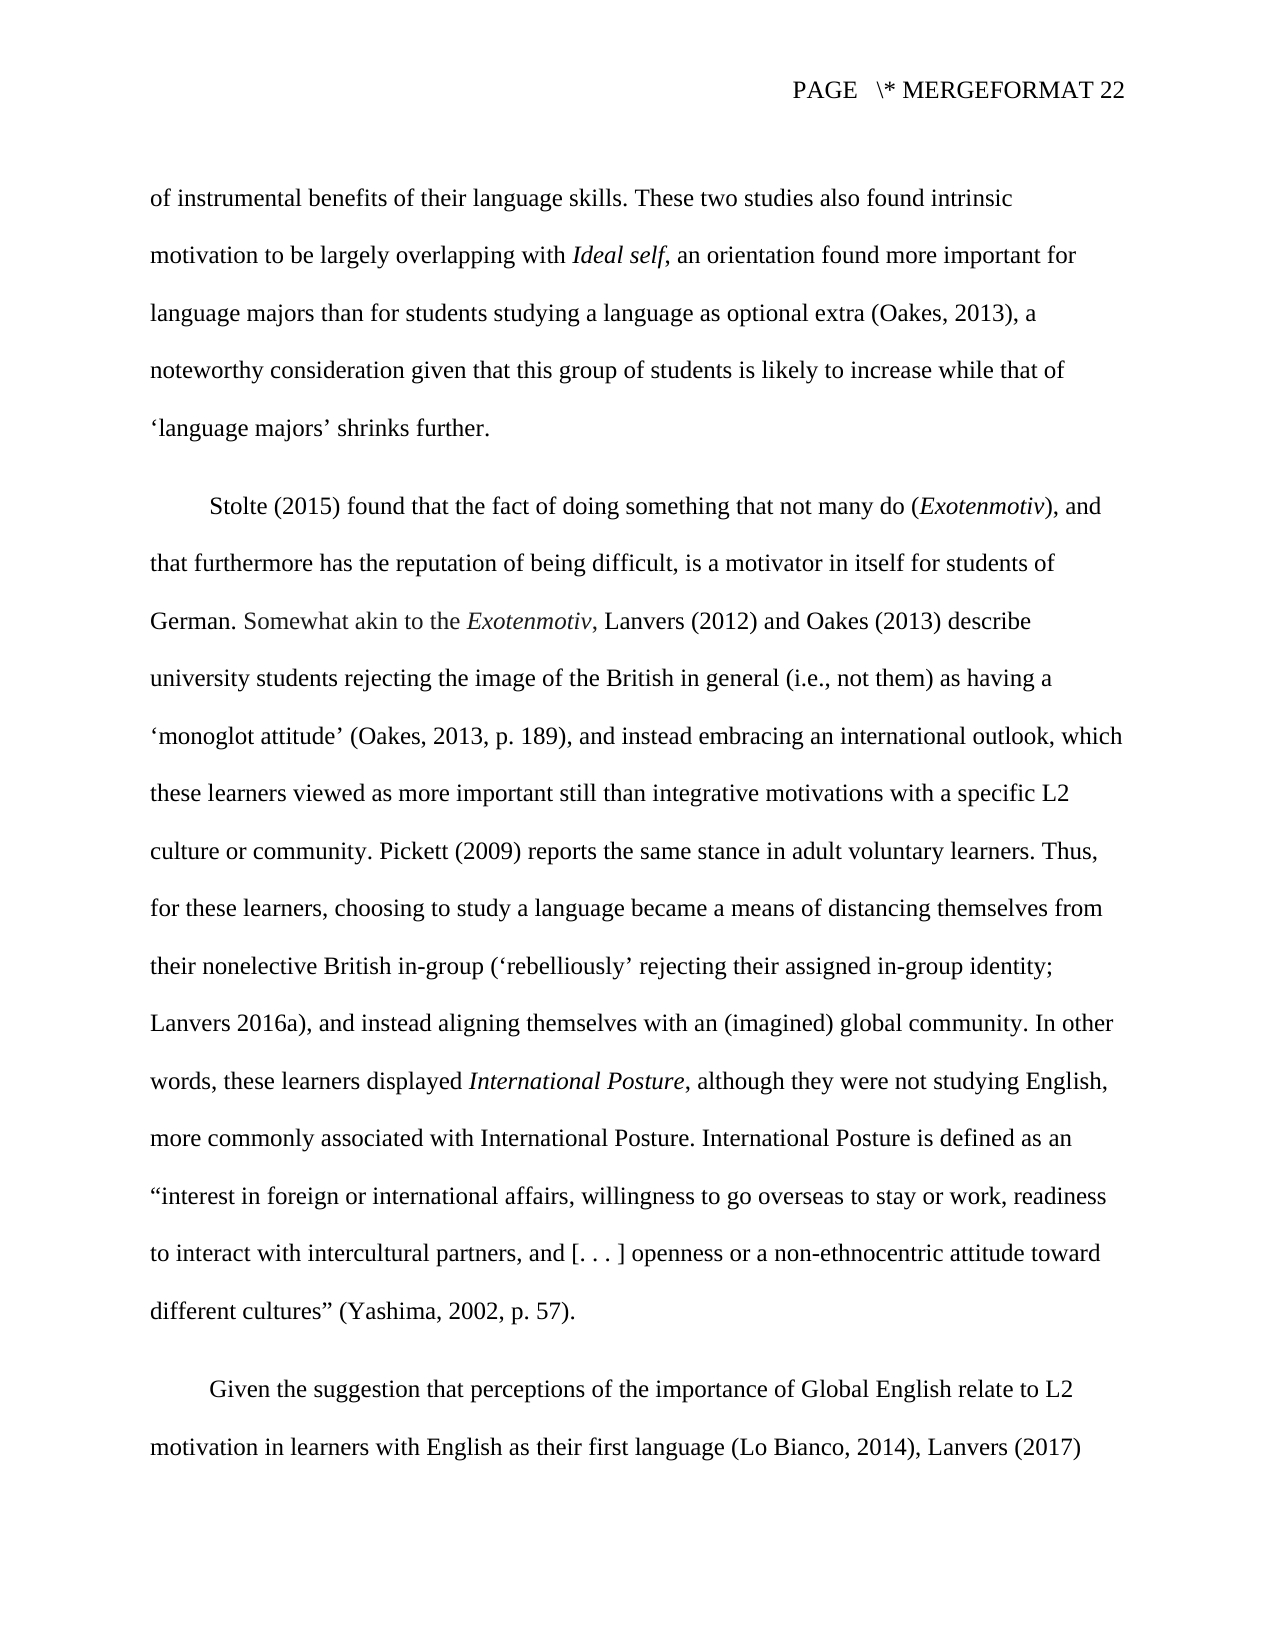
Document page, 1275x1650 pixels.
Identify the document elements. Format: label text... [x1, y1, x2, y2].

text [150, 1374, 1125, 1461]
text Stolte (2015) found that the fact of doing something that not many do (Exotenmotiv), and that furthermore has the reputation of being difficult, is a motivator in itself for students of German. Somewhat akin to the Exotenmotiv, Lanvers (2012) and Oakes (2013) describe university students rejecting the image of the British in general (i.e., not them) as having a ‘monoglot attitude’ (Oakes, 2013, p. 189), and instead embracing an international outlook, which these learners viewed as more important still than integrative motivations with a specific L2 culture or community. Pickett (2009) reports the same stance in adult voluntary learners. Thus, for these learners, choosing to study a language became a means of distancing themselves from their nonelective British in-group (‘rebelliously’ rejecting their assigned in-group identity; Lanvers 2016a), and instead aligning themselves with an (imagined) global community. In other words, these learners displayed International Posture, although they were not studying English, more commonly associated with International Posture. International Posture is defined as an “interest in foreign or international affairs, willingness to go overseas to stay or work, readiness to interact with intercultural partners, and [. . . ] openness or a non-ethnocentric attitude toward different cultures” (Yashima, 2002, p. 57). [150, 491, 1125, 1325]
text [150, 183, 1125, 441]
